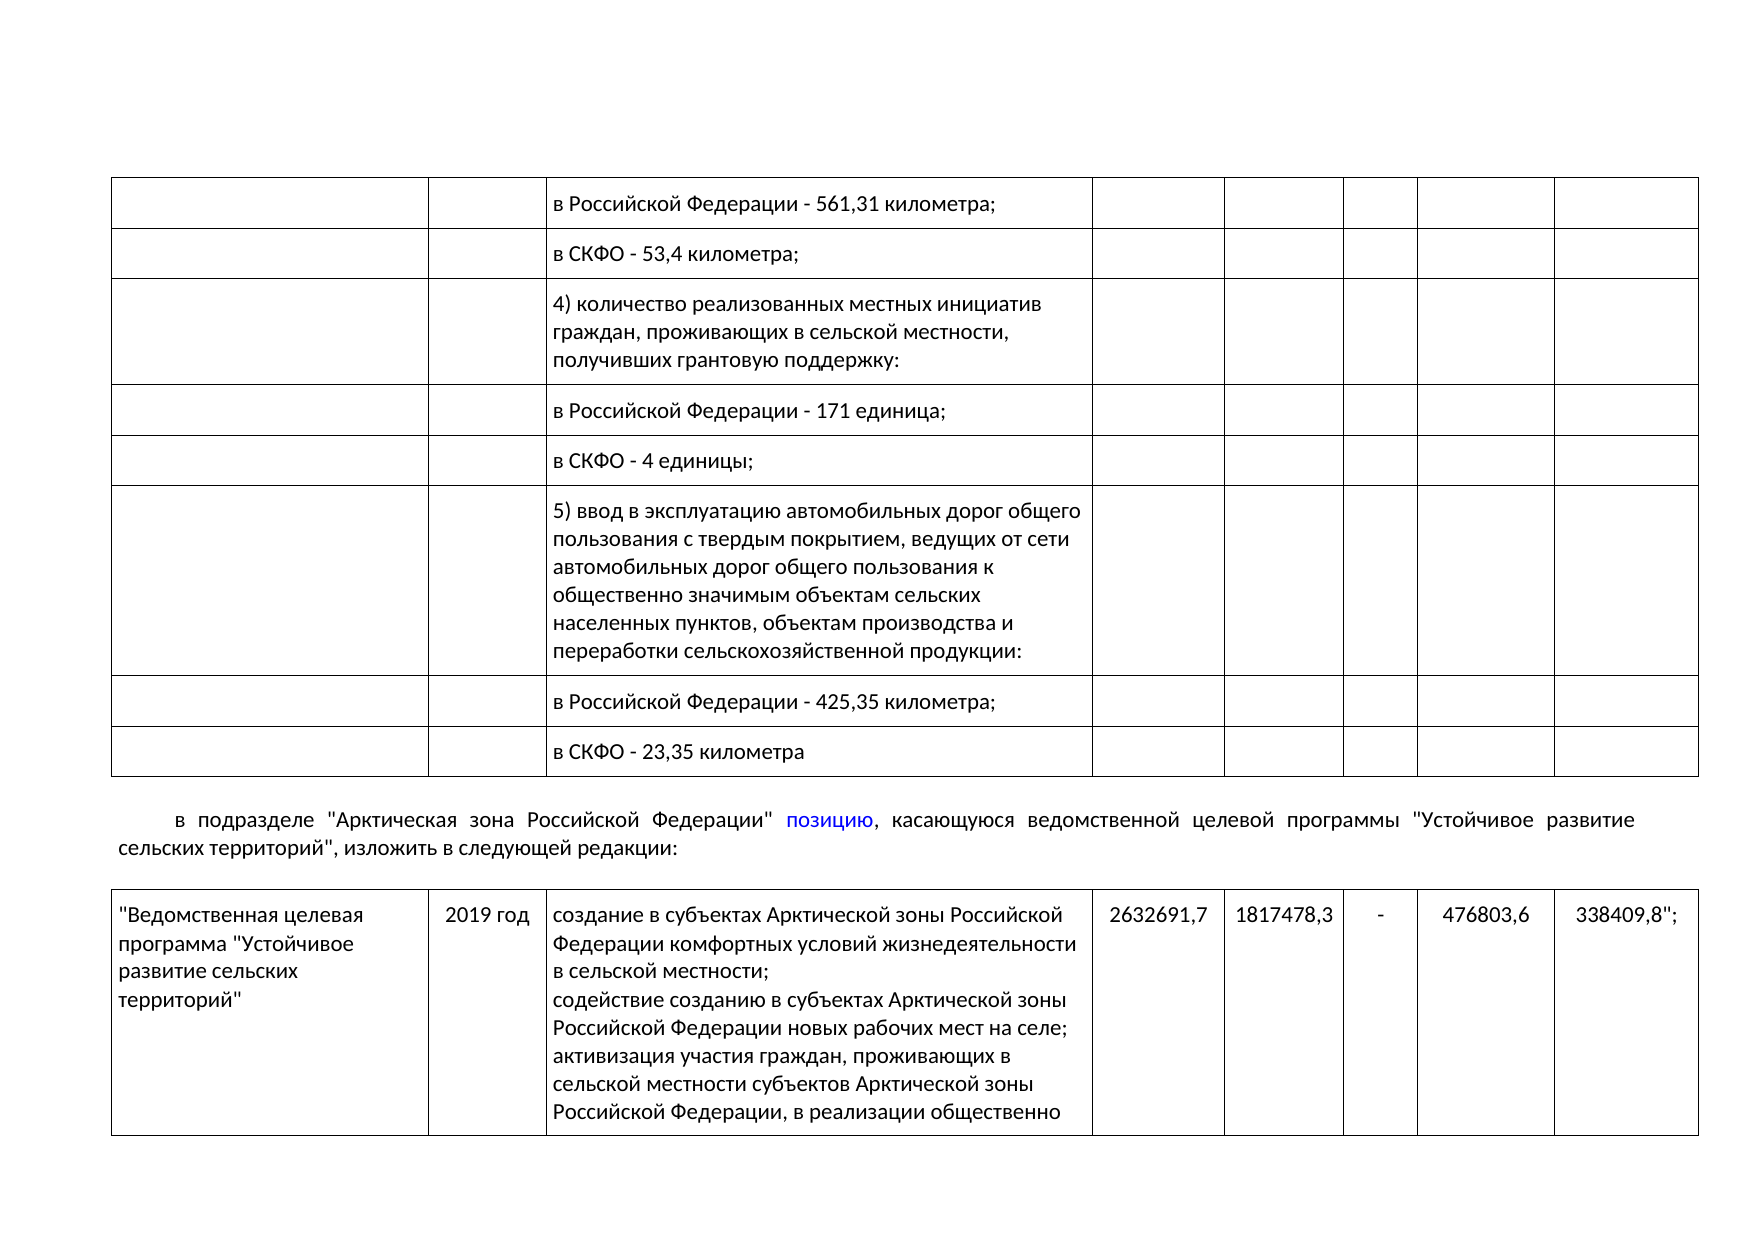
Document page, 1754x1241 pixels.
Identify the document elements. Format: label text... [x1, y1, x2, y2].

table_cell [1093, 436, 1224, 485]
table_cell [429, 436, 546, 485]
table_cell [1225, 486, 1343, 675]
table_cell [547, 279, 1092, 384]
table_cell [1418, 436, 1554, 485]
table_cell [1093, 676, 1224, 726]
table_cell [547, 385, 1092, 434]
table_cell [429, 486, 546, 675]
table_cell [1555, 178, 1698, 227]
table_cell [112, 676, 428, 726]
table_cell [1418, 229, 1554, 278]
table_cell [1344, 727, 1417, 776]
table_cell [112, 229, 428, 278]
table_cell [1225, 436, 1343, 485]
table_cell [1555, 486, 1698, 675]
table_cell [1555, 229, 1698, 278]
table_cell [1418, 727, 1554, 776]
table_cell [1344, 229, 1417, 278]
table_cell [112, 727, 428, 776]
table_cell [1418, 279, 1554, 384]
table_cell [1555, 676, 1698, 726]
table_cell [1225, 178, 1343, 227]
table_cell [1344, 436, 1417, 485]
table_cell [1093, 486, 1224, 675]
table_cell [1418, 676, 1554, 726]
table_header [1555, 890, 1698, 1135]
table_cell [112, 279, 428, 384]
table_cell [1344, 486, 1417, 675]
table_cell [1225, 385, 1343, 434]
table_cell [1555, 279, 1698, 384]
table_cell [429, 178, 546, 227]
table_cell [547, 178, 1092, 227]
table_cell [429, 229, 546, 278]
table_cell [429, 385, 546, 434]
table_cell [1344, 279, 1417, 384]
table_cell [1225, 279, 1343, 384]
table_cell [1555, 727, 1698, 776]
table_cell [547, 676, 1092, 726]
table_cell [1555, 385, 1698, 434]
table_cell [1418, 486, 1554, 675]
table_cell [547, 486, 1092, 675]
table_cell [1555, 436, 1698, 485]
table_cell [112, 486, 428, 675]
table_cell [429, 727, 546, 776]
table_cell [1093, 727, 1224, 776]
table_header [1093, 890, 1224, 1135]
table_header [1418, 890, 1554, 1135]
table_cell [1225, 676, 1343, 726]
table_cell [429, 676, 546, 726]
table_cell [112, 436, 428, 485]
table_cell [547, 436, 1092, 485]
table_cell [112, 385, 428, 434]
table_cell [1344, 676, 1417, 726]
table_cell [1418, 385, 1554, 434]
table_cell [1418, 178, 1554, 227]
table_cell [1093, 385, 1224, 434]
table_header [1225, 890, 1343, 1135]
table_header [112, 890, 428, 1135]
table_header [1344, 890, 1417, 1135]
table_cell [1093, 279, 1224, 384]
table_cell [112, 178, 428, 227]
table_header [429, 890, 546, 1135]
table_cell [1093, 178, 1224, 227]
text в подразделе "Арктическая зона Российской Федерации" позицию, касающуюся ведомственной целевой программы "Устойчивое развитие сельских территорий", изложить в следующей редакции: [118, 805, 1636, 861]
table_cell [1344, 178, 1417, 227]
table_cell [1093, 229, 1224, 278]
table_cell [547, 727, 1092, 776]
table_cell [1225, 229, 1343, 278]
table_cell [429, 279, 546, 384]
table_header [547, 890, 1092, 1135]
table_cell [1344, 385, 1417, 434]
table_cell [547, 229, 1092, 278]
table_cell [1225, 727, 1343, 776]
